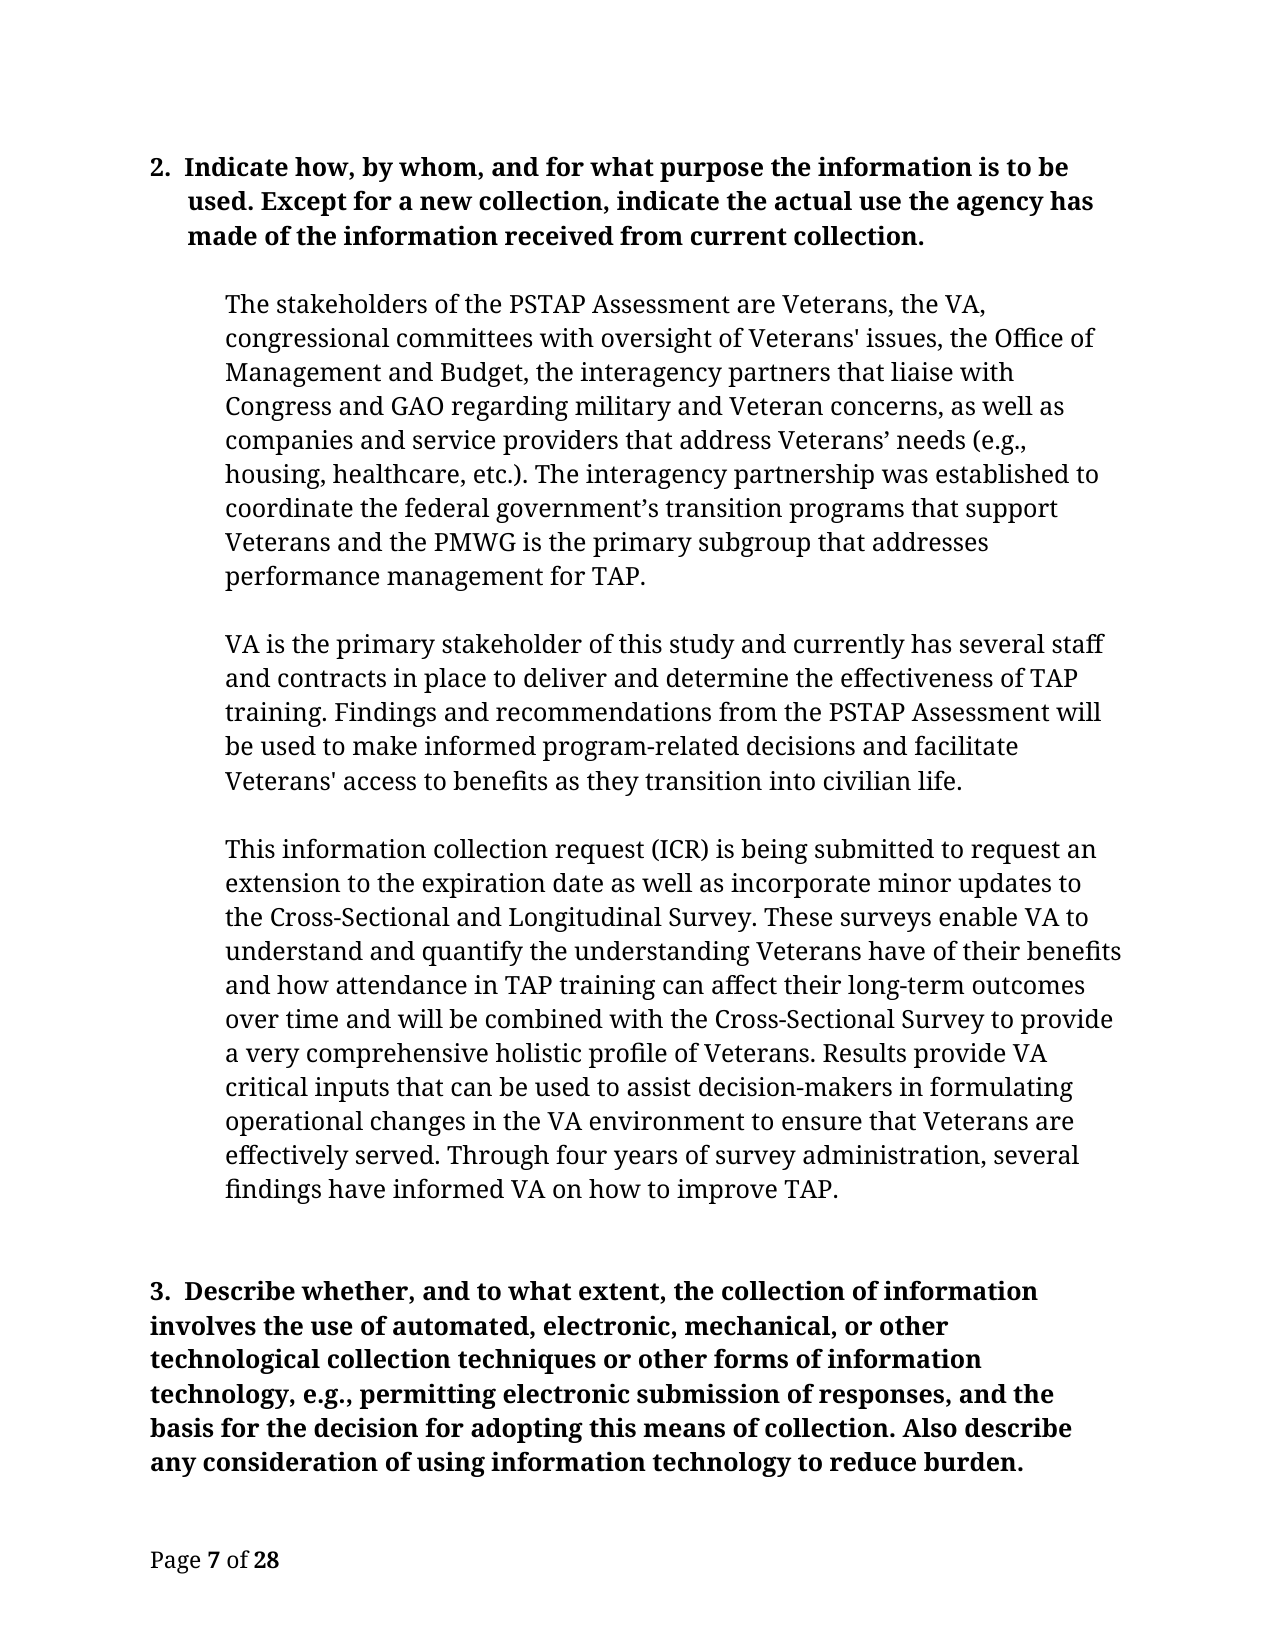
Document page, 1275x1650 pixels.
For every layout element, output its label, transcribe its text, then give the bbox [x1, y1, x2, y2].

text 3. Describe whether, and to what extent, the collection of information involves the use of automated, electronic, mechanical, or other technological collection techniques or other forms of information technology, e.g., permitting electronic submission of responses, and the basis for the decision for adopting this means of collection. Also describe any consideration of using information technology to reduce burden. [150, 1274, 1125, 1478]
text This information collection request (ICR) is being submitted to request an extension to the expiration date as well as incorporate minor updates to the Cross-Sectional and Longitudinal Survey. These surveys enable VA to understand and quantify the understanding Veterans have of their benefits and how attendance in TAP training can affect their long-term outcomes over time and will be combined with the Cross-Sectional Survey to provide a very comprehensive holistic profile of Veterans. Results provide VA critical inputs that can be used to assist decision-makers in formulating operational changes in the VA environment to ensure that Veterans are effectively served. Through four years of survey administration, several findings have informed VA on how to improve TAP. [225, 831, 1125, 1206]
text The stakeholders of the PSTAP Assessment are Veterans, the VA, congressional committees with oversight of Veterans' issues, the Office of Management and Budget, the interagency partners that liaise with Congress and GAO regarding military and Veteran concerns, as well as companies and service providers that address Veterans’ needs (e.g., housing, healthcare, etc.). The interagency partnership was established to coordinate the federal government’s transition programs that support Veterans and the PMWG is the primary subgroup that addresses performance management for TAP. [225, 286, 1125, 593]
text VA is the primary stakeholder of this study and currently has several staff and contracts in place to deliver and determine the effectiveness of TAP training. Findings and recommendations from the PSTAP Assessment will be used to make informed program-related decisions and facilitate Veterans' access to benefits as they transition into civilian life. [225, 627, 1125, 797]
subtitle 2. Indicate how, by whom, and for what purpose the information is to be used. Except for a new collection, indicate the actual use the agency has made of the information received from current collection. [150, 150, 1125, 252]
